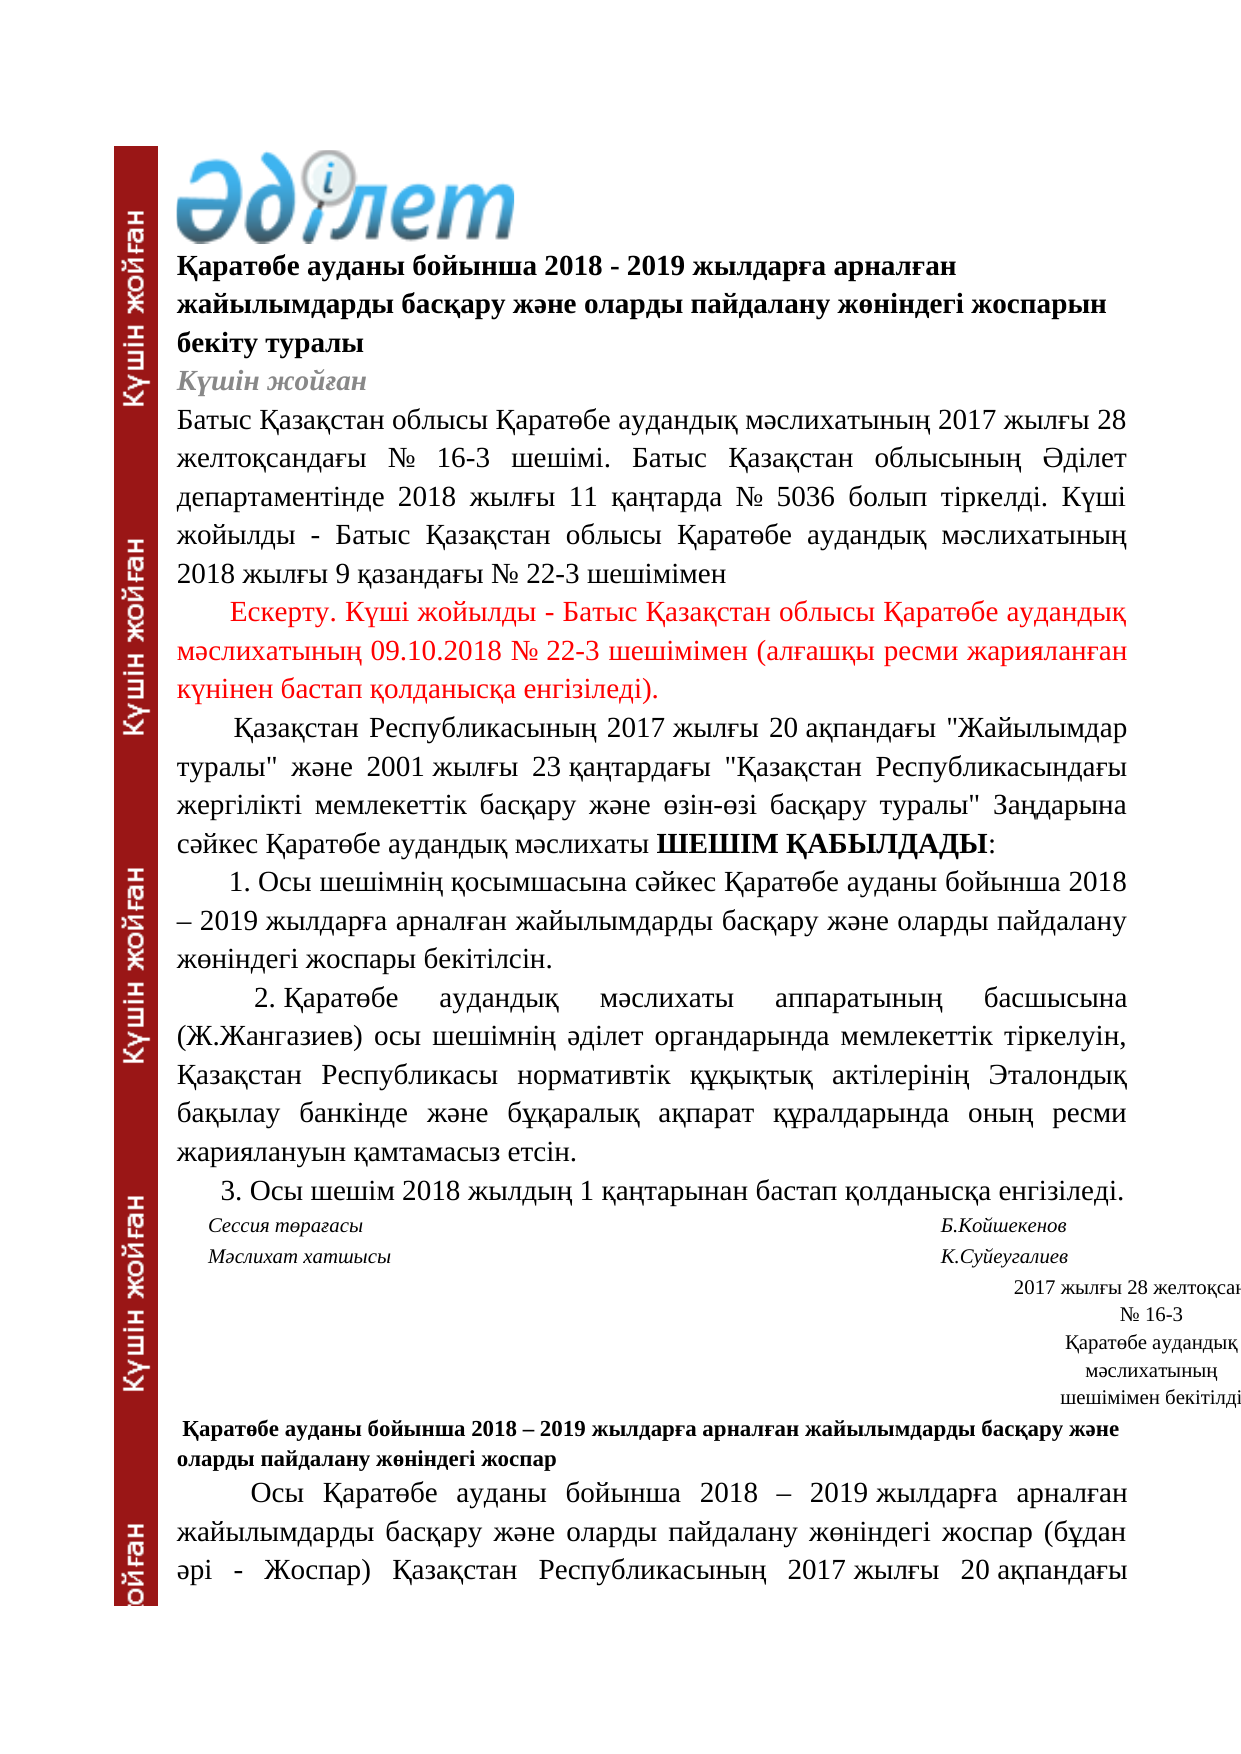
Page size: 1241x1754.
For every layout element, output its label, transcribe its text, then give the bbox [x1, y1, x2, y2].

picture [114, 1168, 158, 1173]
picture [114, 146, 158, 248]
text Ескерту. Күші жойылды - Батыс Қазақстан облысы Қаратөбе аудандық мәслихатының 09.10.2018 № 22-3 шешімімен (алғашқы ресми жарияланған күнінен бастап қолданысқа енгізіледі). [112, 594, 1128, 705]
picture [114, 1471, 158, 1475]
picture [114, 589, 158, 594]
picture [114, 358, 158, 363]
picture [114, 397, 158, 402]
text Қаратөбе ауданы бойынша 2018 - 2019 жылдарға арналған жайылымдарды басқару және оларды пайдалану жөніндегі жоспарын бекіту туралы [112, 248, 1128, 358]
text Батыс Қазақстан облысы Қаратөбе аудандық мәслихатының 2017 жылғы 28 желтоқсандағы № 16-3 шешімі. Батыс Қазақстан облысының Әділет департаментінде 2018 жылғы 11 қаңтарда № 5036 болып тіркелді. Күші жойылды - Батыс Қазақстан облысы Қаратөбе аудандық мәслихатының 2018 жылғы 9 қазандағы № 22-3 шешімімен [112, 402, 1128, 589]
text 3. Осы шешім 2018 жылдың 1 қаңтарынан бастап қолданысқа енгізіледі. [112, 1173, 1128, 1206]
text 1. Осы шешімнің қосымшасына сәйкес Қаратөбе ауданы бойынша 2018 – 2019 жылдарға арналған жайылымдарды басқару және оларды пайдалану жөніндегі жоспары бекітілсін. [112, 864, 1128, 975]
text Қаратөбе ауданы бойынша 2018 – 2019 жылдарға арналған жайылымдарды басқару және оларды пайдалану жөніндегі жоспар [112, 1415, 1128, 1471]
table_header Б.Койшекенов [939, 1211, 1240, 1242]
table_header 2017 жылғы 28 желтоқсандағы № 16-3 Қаратөбе аудандық мәслихатының шешімімен бекітілді [912, 1273, 1240, 1415]
table_header Сессия төрағасы [101, 1211, 939, 1242]
picture [114, 705, 158, 710]
picture [114, 1586, 158, 1606]
picture [114, 1206, 158, 1211]
picture [176, 150, 515, 244]
picture [114, 975, 158, 980]
table_cell К.Суйеугалиев [939, 1242, 1240, 1273]
table_cell Мәслихат хатшысы [101, 1242, 939, 1273]
table_header [101, 1273, 912, 1415]
text Қазақстан Республикасының 2017 жылғы 20 ақпандағы "Жайылымдар туралы" және 2001 жылғы 23 қаңтардағы "Қазақстан Республикасындағы жергілікті мемлекеттік басқару және өзін-өзі басқару туралы" Заңдарына сәйкес Қаратөбе аудандық мәслихаты ШЕШІМ ҚАБЫЛДАДЫ: [112, 710, 1128, 859]
picture [114, 859, 158, 864]
text Күшін жойған [112, 363, 1128, 397]
text 2. Қаратөбе аудандық мәслихаты аппаратының басшысына (Ж.Жангазиев) осы шешімнің әділет органдарында мемлекеттік тіркелуін, Қазақстан Республикасы нормативтік құқықтық актілерінің Эталондық бақылау банкінде және бұқаралық ақпарат құралдарында оның ресми жариялануын қамтамасыз етсін. [112, 980, 1128, 1168]
